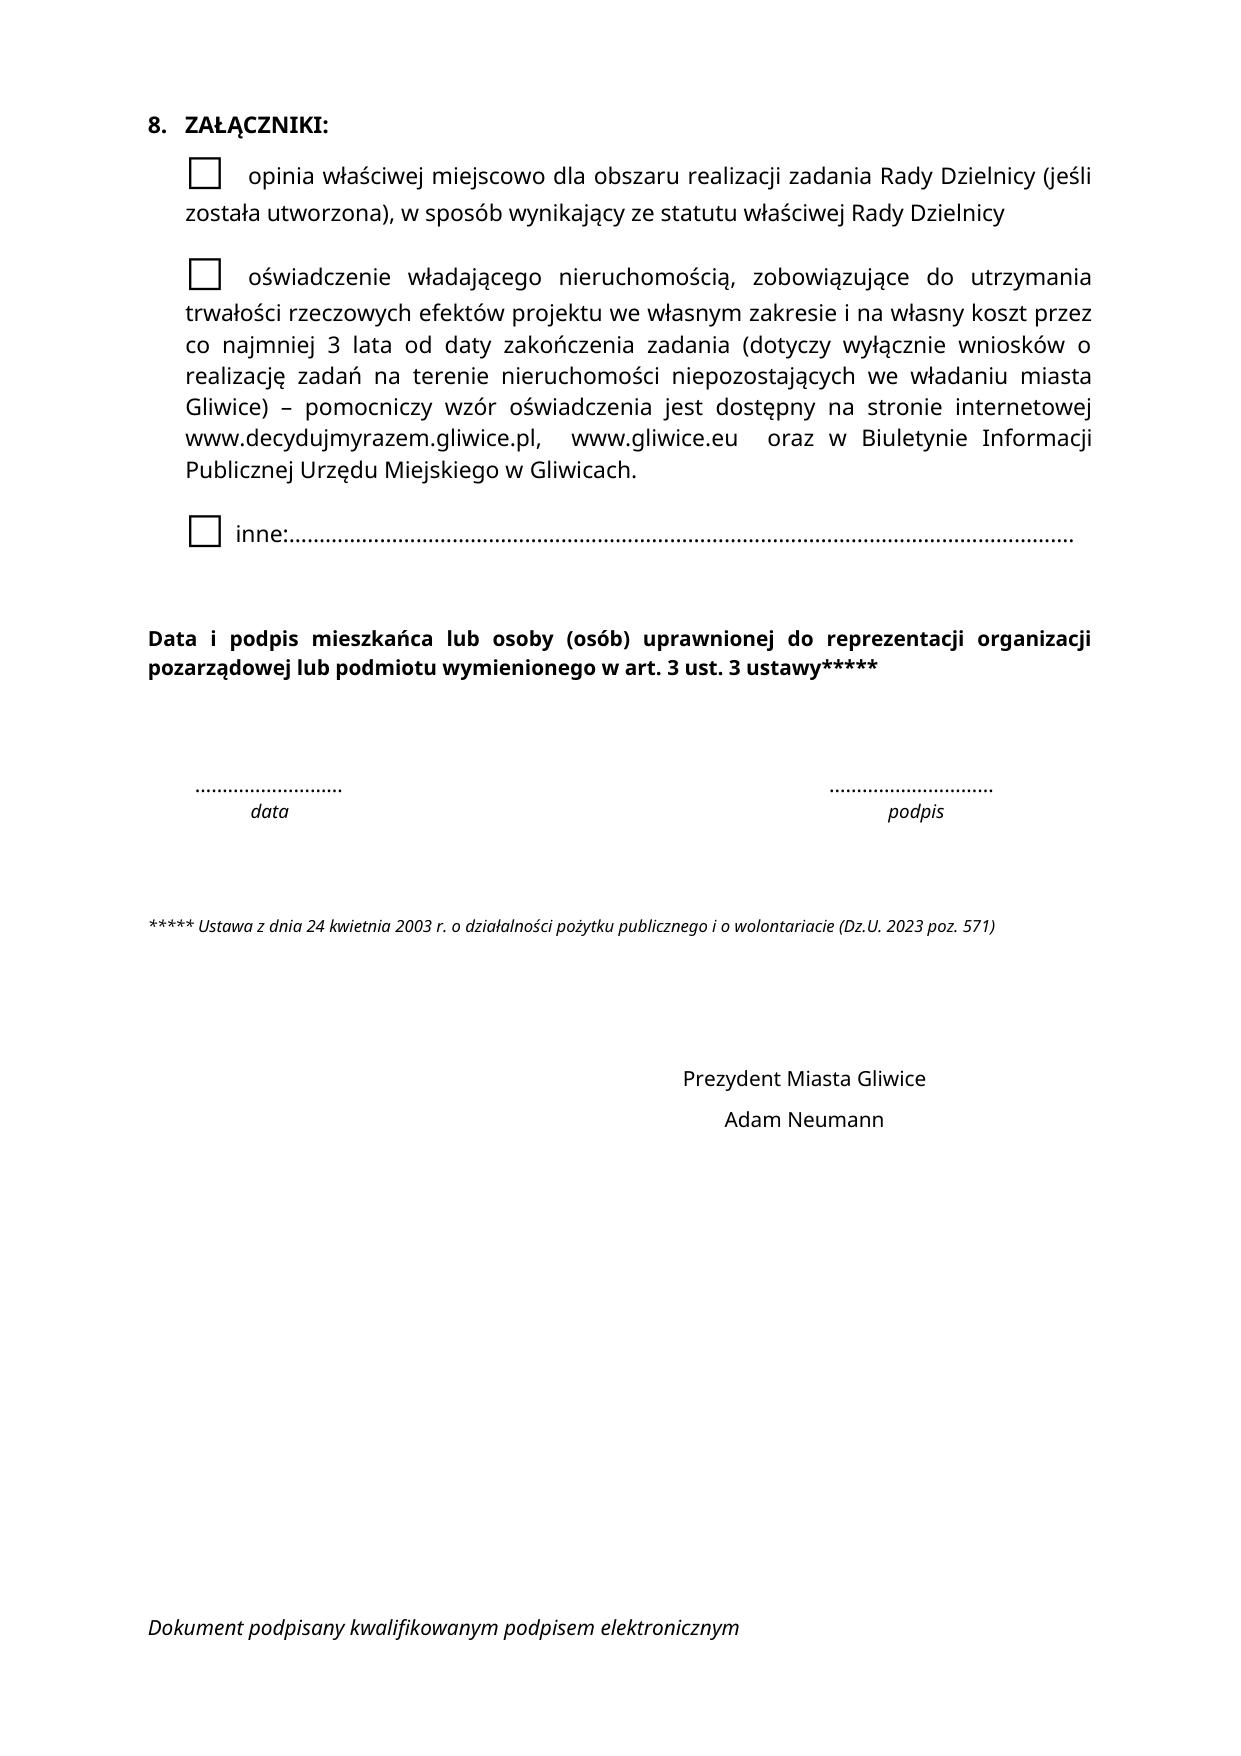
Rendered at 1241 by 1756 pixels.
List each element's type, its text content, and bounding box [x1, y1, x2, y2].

subtitle Prezydent Miasta Gliwice [519, 1064, 1090, 1092]
text Dokument podpisany kwalifikowanym podpisem elektronicznym [148, 1613, 1142, 1642]
text □ inne:…………………………………………………………………………………………………………………. [185, 497, 1142, 554]
text data podpis [98, 798, 1097, 824]
list oświadczenie władającego nieruchomością, zobowiązujące do utrzymania trwałości rzeczowych efektów projektu we własnym zakresie i na własny koszt przez co najmniej 3 lata od daty zakończenia zadania (dotyczy wyłącznie wniosków o realizację zadań na terenie nieruchomości niepozostających we władaniu miasta Gliwice) – pomocniczy wzór oświadczenia jest dostępny na stronie internetowej www.decydujmyrazem.gliwice.pl, www.gliwice.eu oraz w Biuletynie Informacji Publicznej Urzędu Miejskiego w Gliwicach. [185, 241, 1093, 485]
text Data i podpis mieszkańca lub osoby (osób) uprawnionej do reprezentacji organizacji pozarządowej lub podmiotu wymienionego w art. 3 ust. 3 ustawy***** [148, 624, 1093, 681]
subtitle opinia właściwej miejscowo dla obszaru realizacji zadania Rady Dzielnicy (jeśli została utworzona), w sposób wynikający ze statutu właściwej Rady Dzielnicy [185, 140, 1093, 228]
text Adam Neumann [519, 1105, 1090, 1133]
text ***** Ustawa z dnia 24 kwietnia 2003 r. o działalności pożytku publicznego i o wolontariacie (Dz.U. 2023 poz. 571) [148, 915, 1079, 938]
subtitle ……………………… ………………………… [98, 770, 1090, 798]
list ZAŁĄCZNIKI: [148, 109, 1142, 140]
